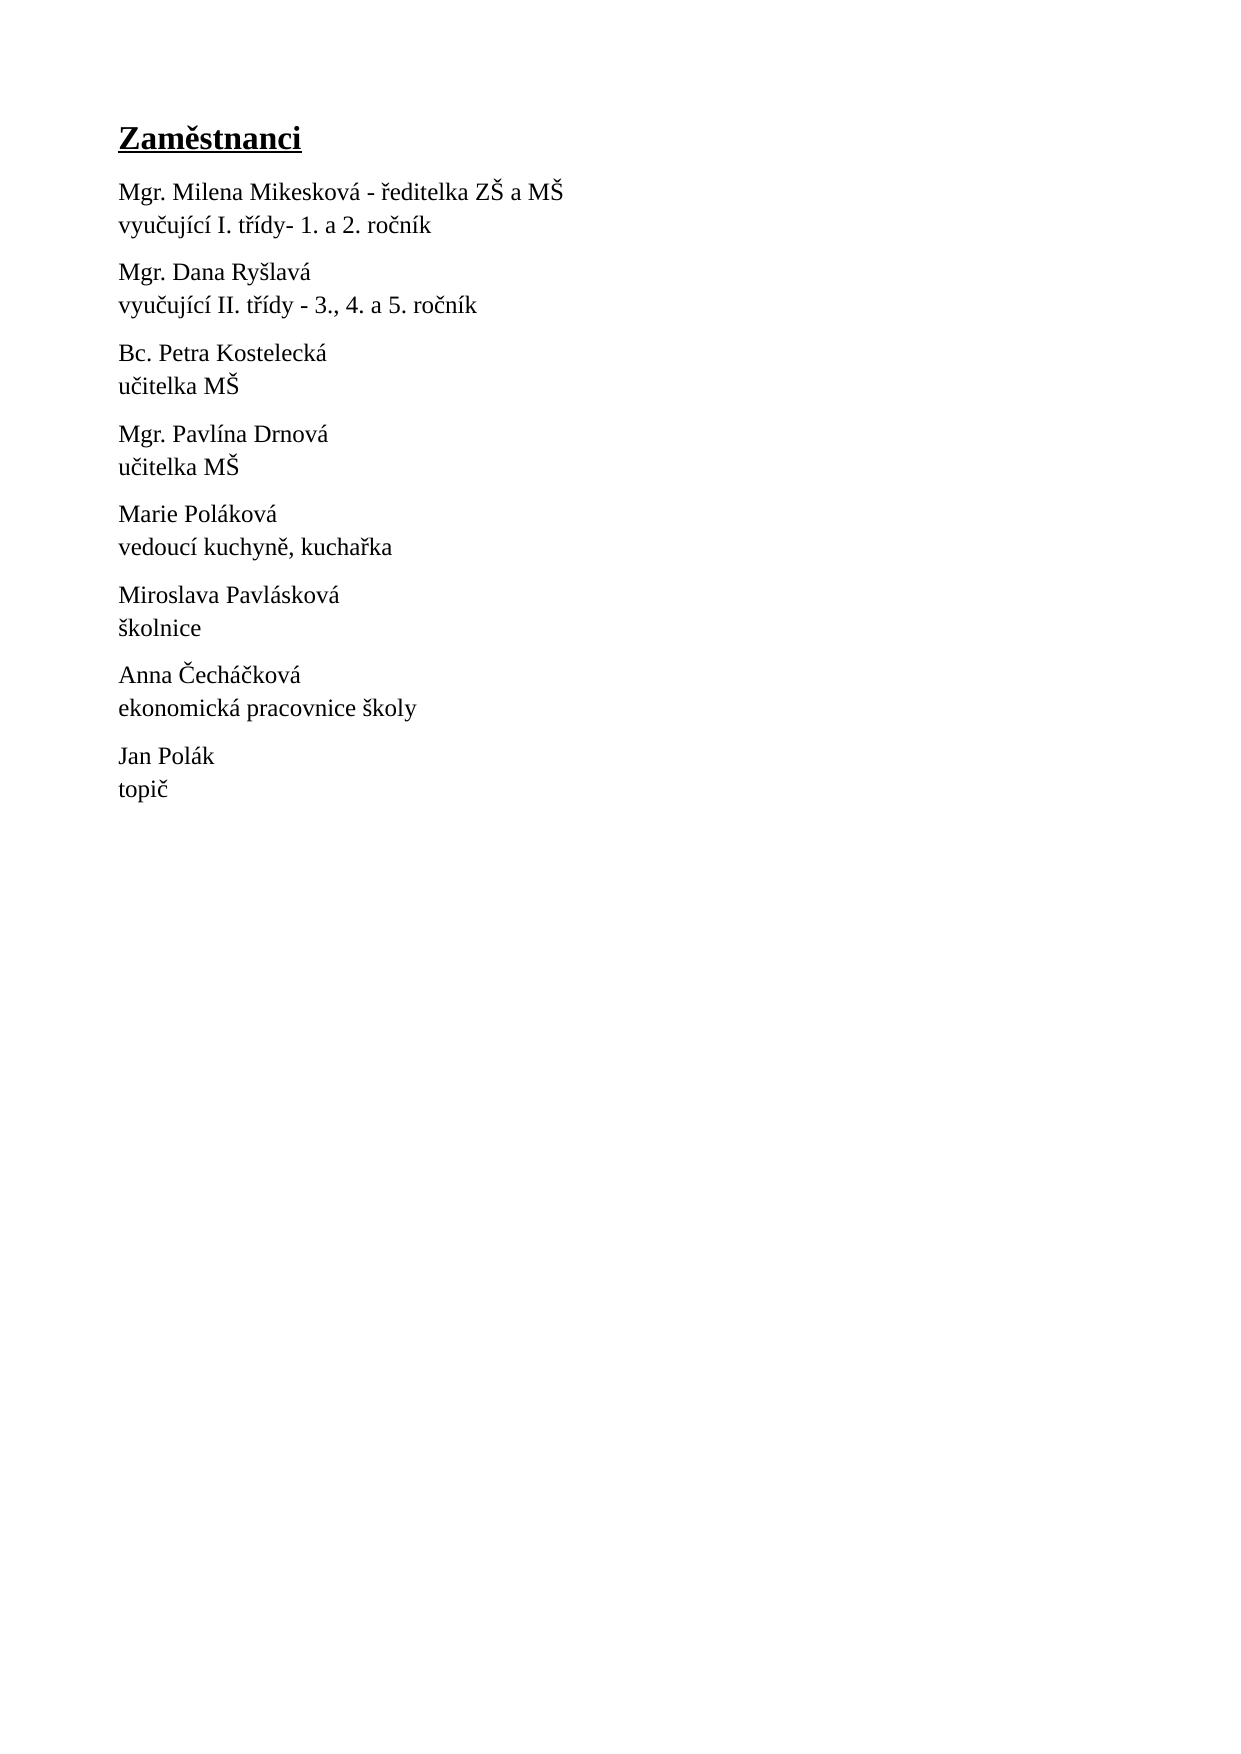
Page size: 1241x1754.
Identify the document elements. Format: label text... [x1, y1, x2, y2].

text Marie Poláková vedoucí kuchyně, kuchařka [118, 499, 1122, 561]
text Anna Čecháčková ekonomická pracovnice školy [118, 661, 1122, 722]
text Mgr. Pavlína Drnová učitelka MŠ [118, 419, 1122, 480]
text Miroslava Pavlásková školnice [118, 580, 1122, 642]
text Zaměstnanci [118, 118, 1122, 156]
text Jan Polák topič [118, 741, 1122, 803]
text Bc. Petra Kostelecká učitelka MŠ [118, 338, 1122, 400]
text Mgr. Milena Mikesková - ředitelka ZŠ a MŠ vyučující I. třídy- 1. a 2. ročník [118, 177, 1122, 238]
text Mgr. Dana Ryšlavá vyučující II. třídy - 3., 4. a 5. ročník [118, 257, 1122, 319]
